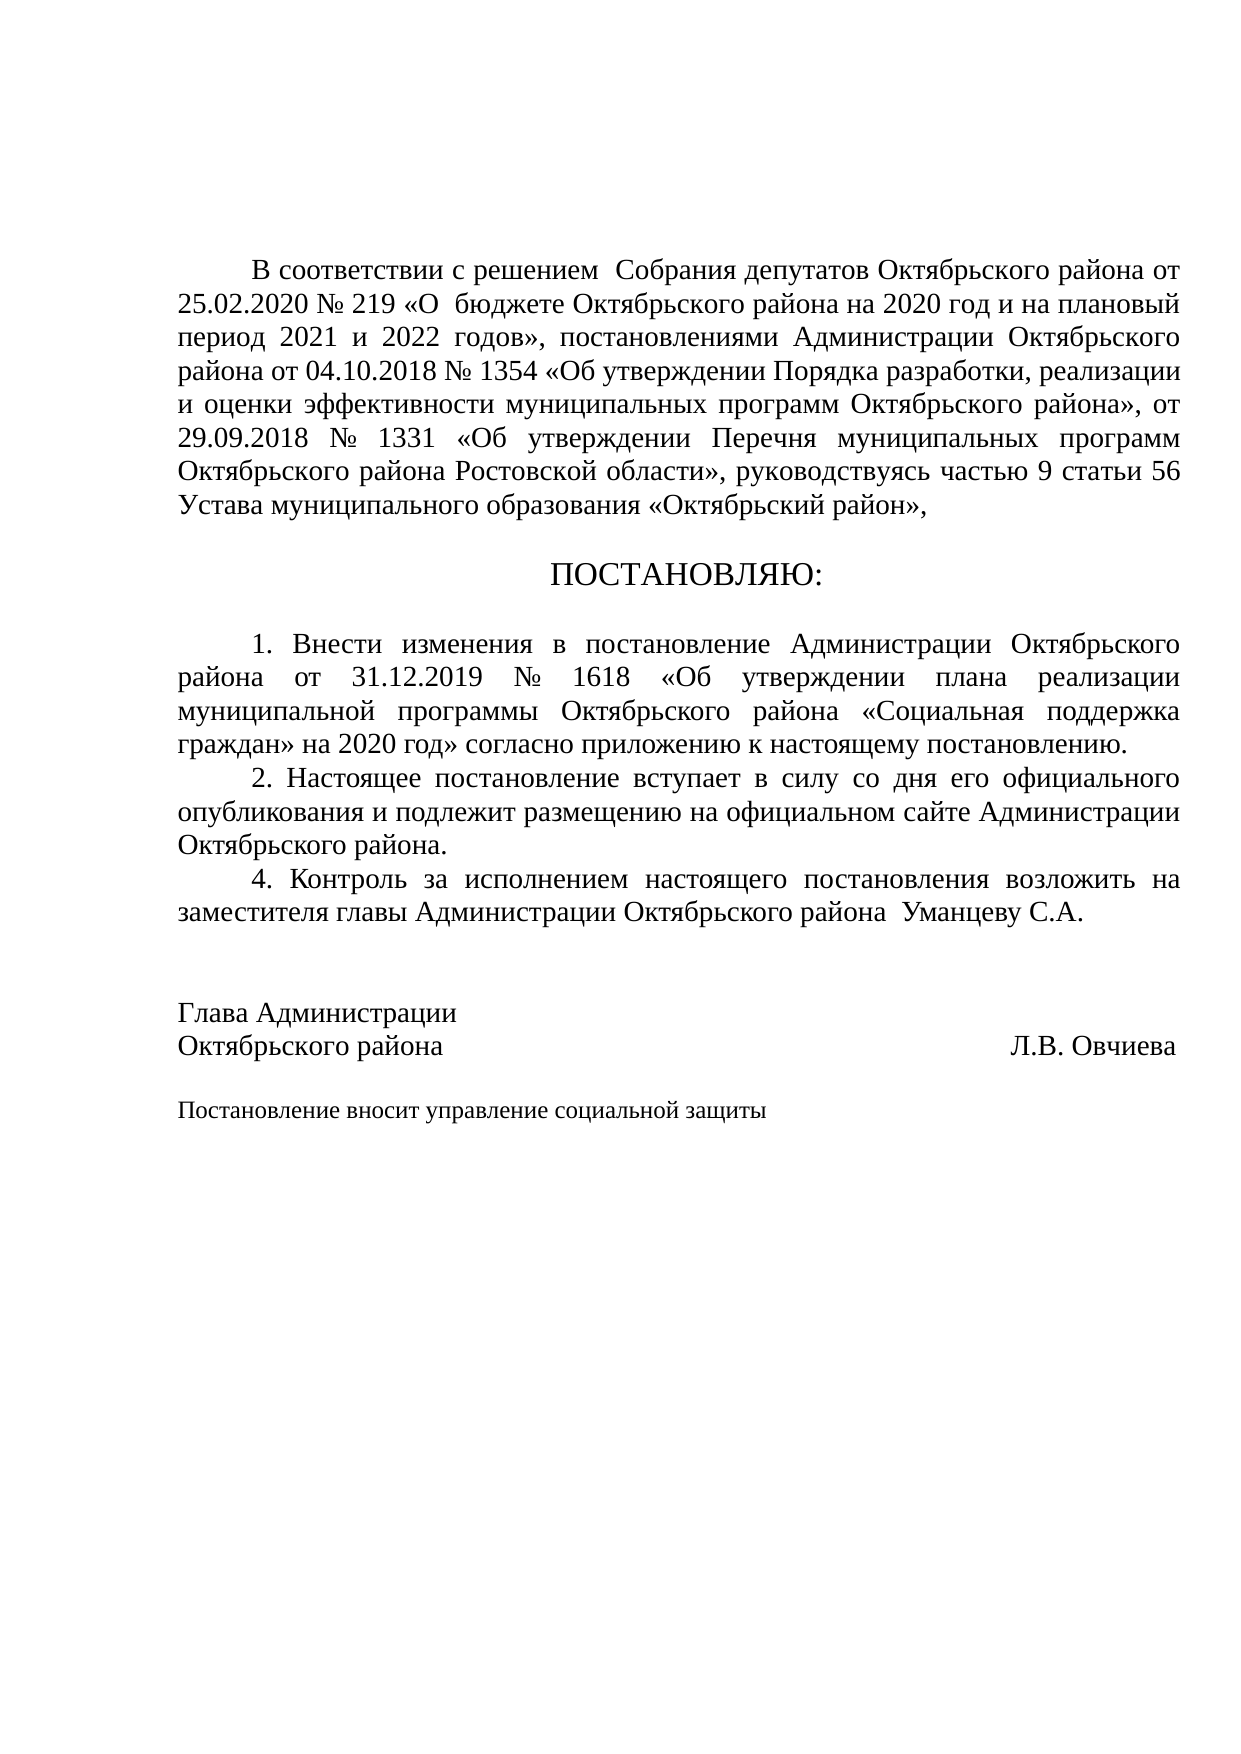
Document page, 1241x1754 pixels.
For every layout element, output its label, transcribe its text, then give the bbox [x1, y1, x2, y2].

text Постановление вносит управление социальной защиты [177, 1096, 1181, 1124]
text Глава Администрации [177, 995, 1181, 1028]
text 2. Настоящее постановление вступает в силу со дня его официального опубликования и подлежит размещению на официальном сайте Администрации Октябрьского района. [177, 760, 1181, 861]
text 4. Контроль за исполнением настоящего постановления возложить на заместителя главы Администрации Октябрьского района Уманцеву С.А. [177, 861, 1181, 928]
text ПОСТАНОВЛЯЮ: [192, 554, 1181, 592]
text Октябрьского района Л.В. Овчиева [177, 1028, 1181, 1062]
text 1. Внести изменения в постановление Администрации Октябрьского района от 31.12.2019 № 1618 «Об утверждении плана реализации муниципальной программы Октябрьского района «Социальная поддержка граждан» на 2020 год» согласно приложению к настоящему постановлению. [177, 626, 1181, 760]
